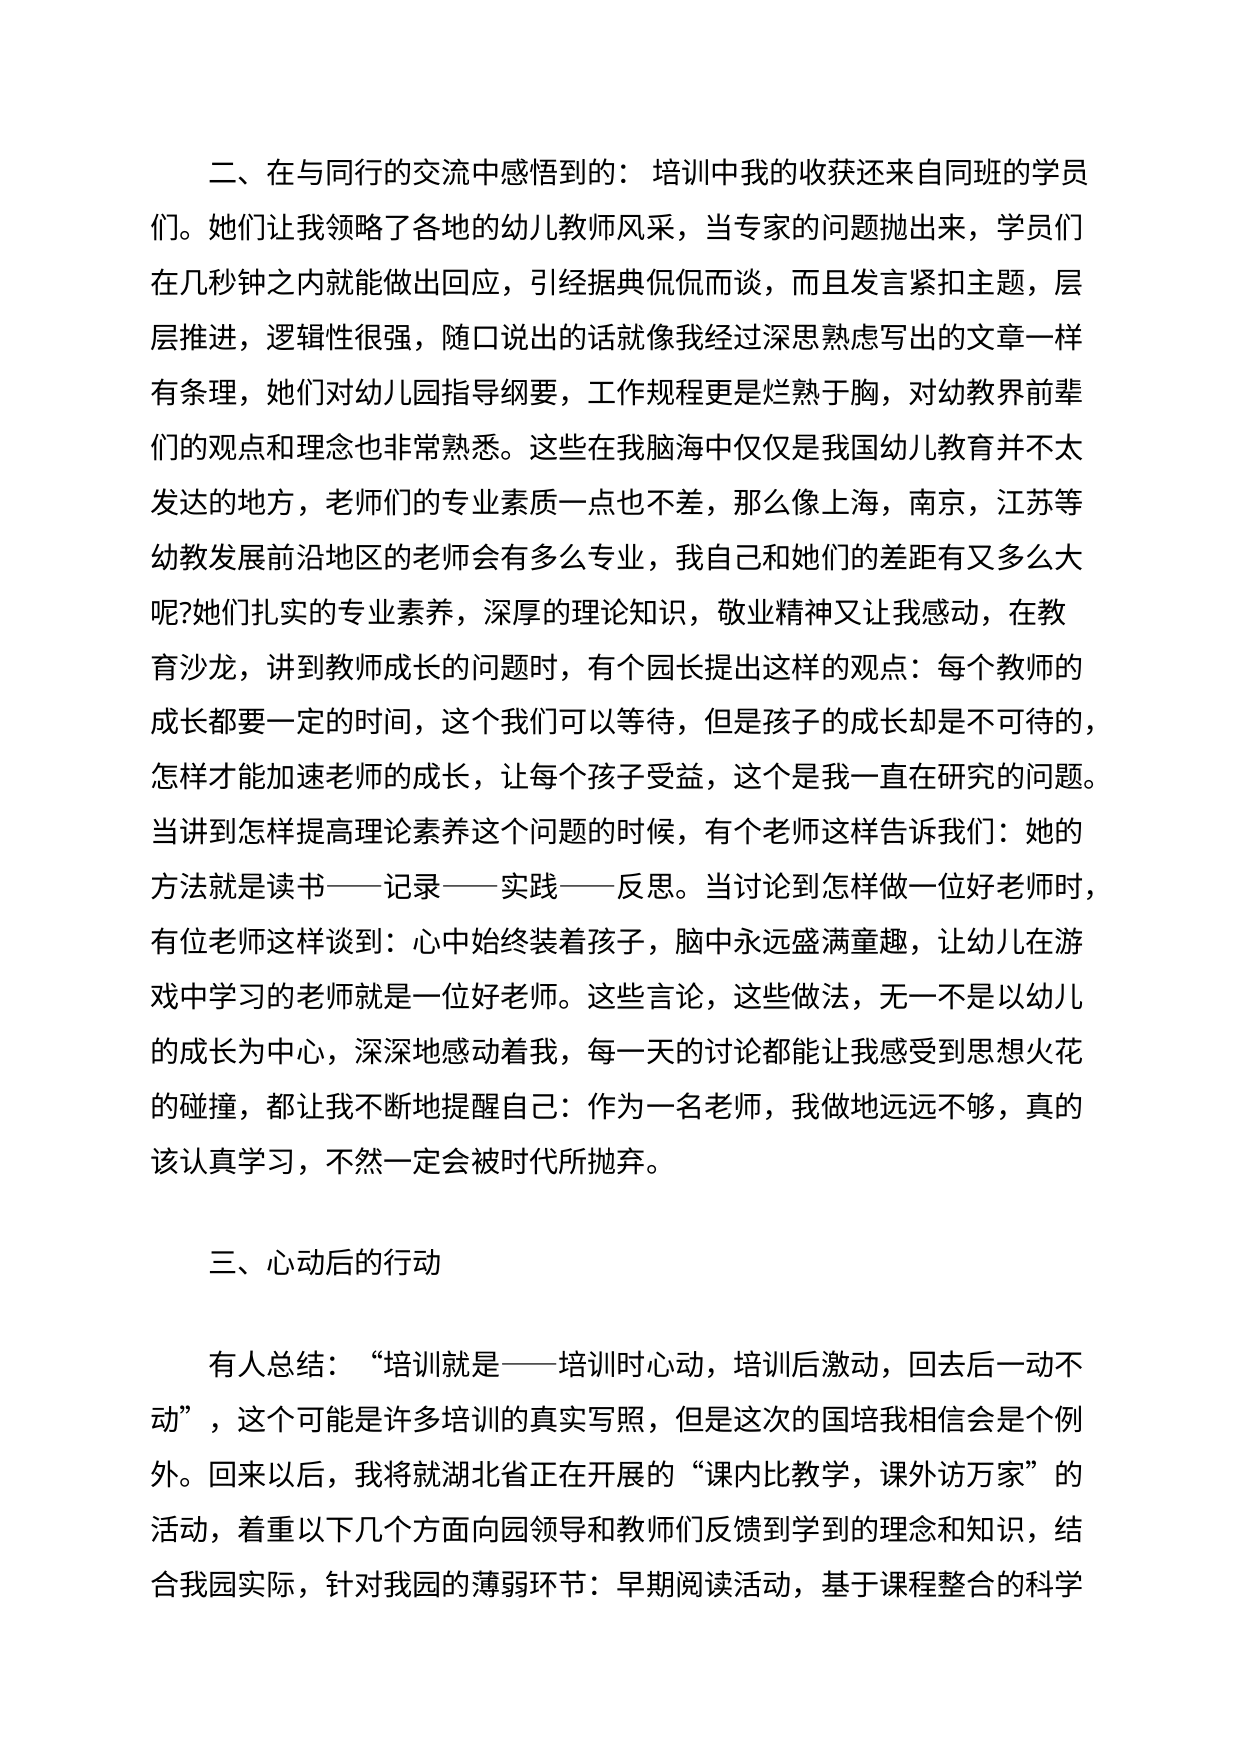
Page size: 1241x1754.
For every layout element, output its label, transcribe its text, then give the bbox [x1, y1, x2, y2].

text 三、心动后的行动 [150, 1240, 1090, 1282]
text 二、在与同行的交流中感悟到的： 培训中我的收获还来自同班的学员们。她们让我领略了各地的幼儿教师风采，当专家的问题抛出来，学员们在几秒钟之内就能做出回应，引经据典侃侃而谈，而且发言紧扣主题，层层推进，逻辑性很强，随口说出的话就像我经过深思熟虑写出的文章一样有条理，她们对幼儿园指导纲要，工作规程更是烂熟于胸，对幼教界前辈们的观点和理念也非常熟悉。这些在我脑海中仅仅是我国幼儿教育并不太发达的地方，老师们的专业素质一点也不差，那么像上海，南京，江苏等幼教发展前沿地区的老师会有多么专业，我自己和她们的差距有又多么大呢?她们扎实的专业素养，深厚的理论知识，敬业精神又让我感动，在教育沙龙，讲到教师成长的问题时，有个园长提出这样的观点：每个教师的成长都要一定的时间，这个我们可以等待，但是孩子的成长却是不可待的，怎样才能加速老师的成长，让每个孩子受益，这个是我一直在研究的问题。当讲到怎样提高理论素养这个问题的时候，有个老师这样告诉我们：她的方法就是读书——记录——实践——反思。当讨论到怎样做一位好老师时，有位老师这样谈到：心中始终装着孩子，脑中永远盛满童趣，让幼儿在游戏中学习的老师就是一位好老师。这些言论，这些做法，无一不是以幼儿的成长为中心，深深地感动着我，每一天的讨论都能让我感受到思想火花的碰撞，都让我不断地提醒自己：作为一名老师，我做地远远不够，真的该认真学习，不然一定会被时代所抛弃。 [150, 150, 1090, 1181]
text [150, 1342, 1090, 1604]
